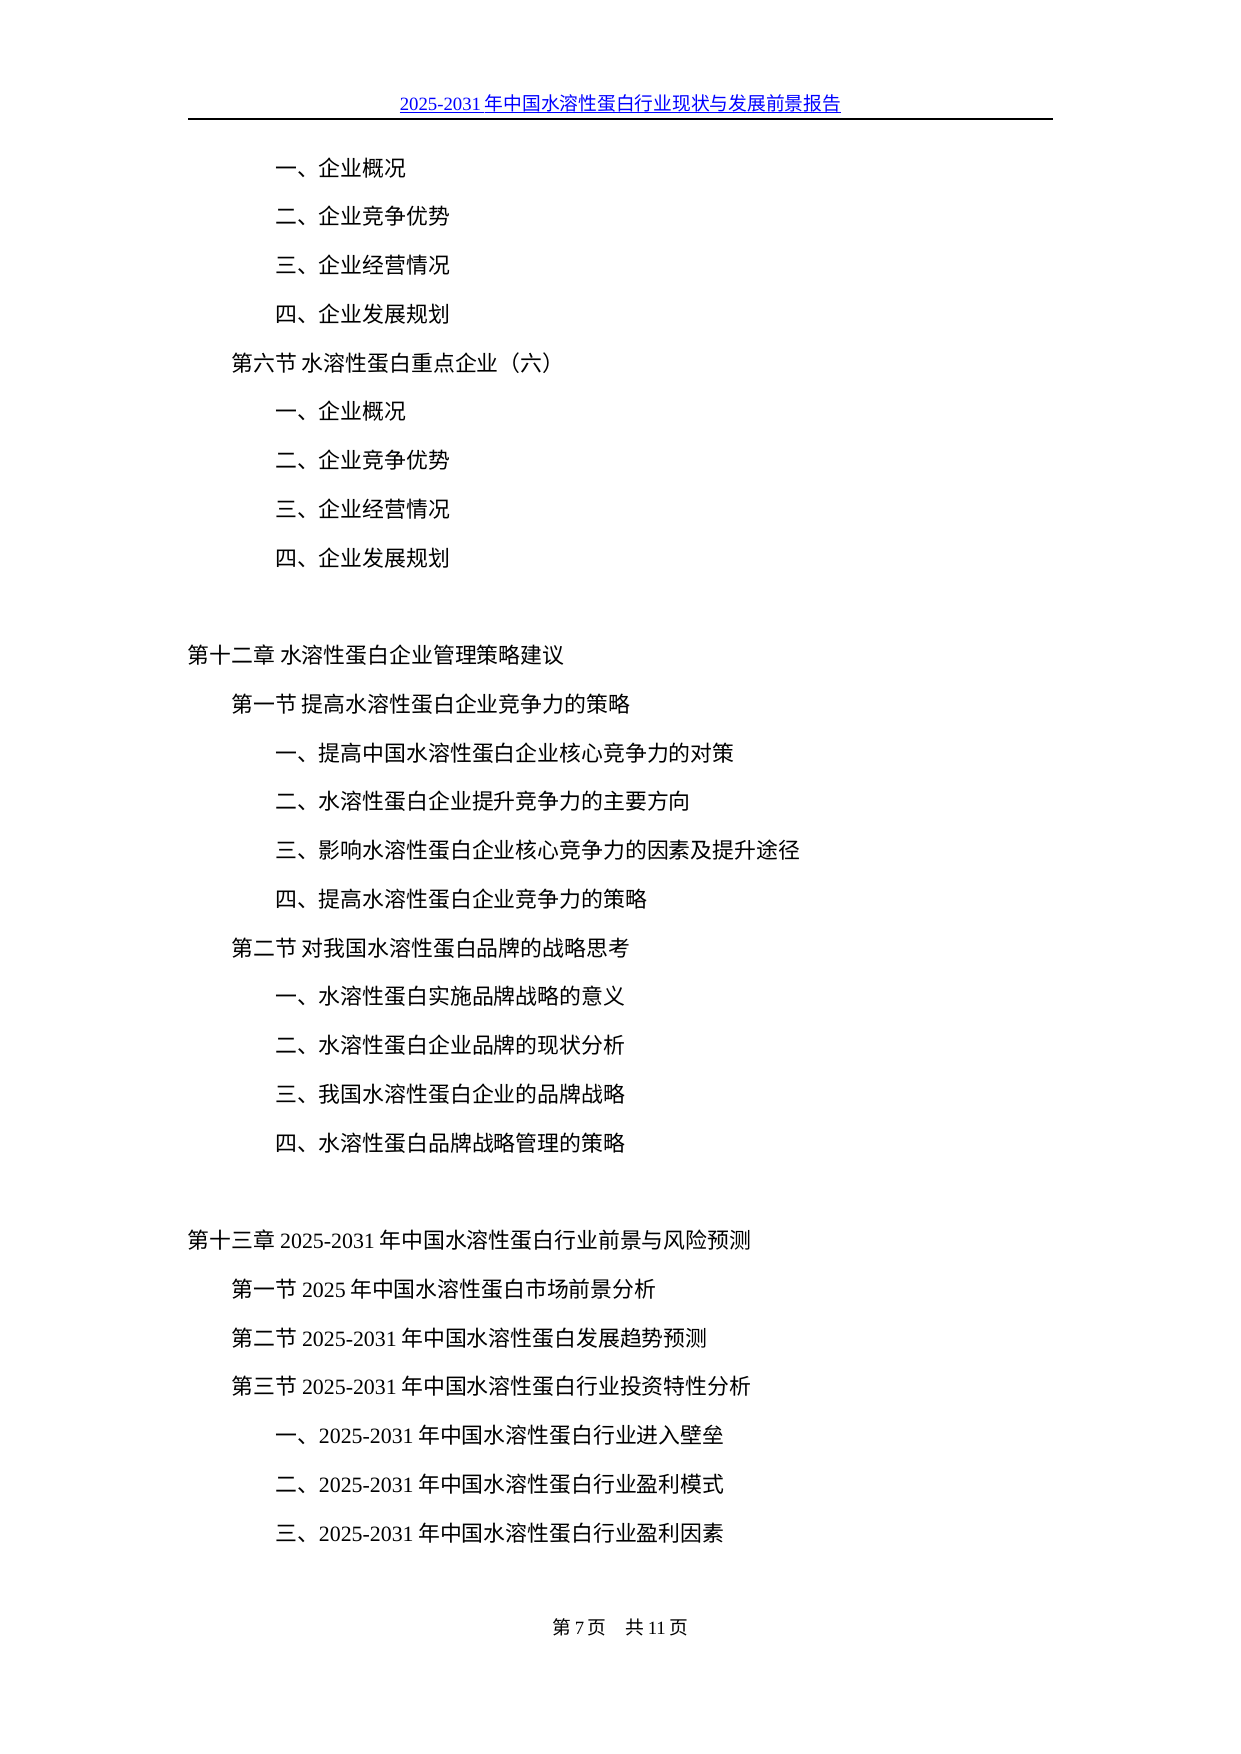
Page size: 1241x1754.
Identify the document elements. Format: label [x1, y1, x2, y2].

text [187, 150, 1053, 1548]
